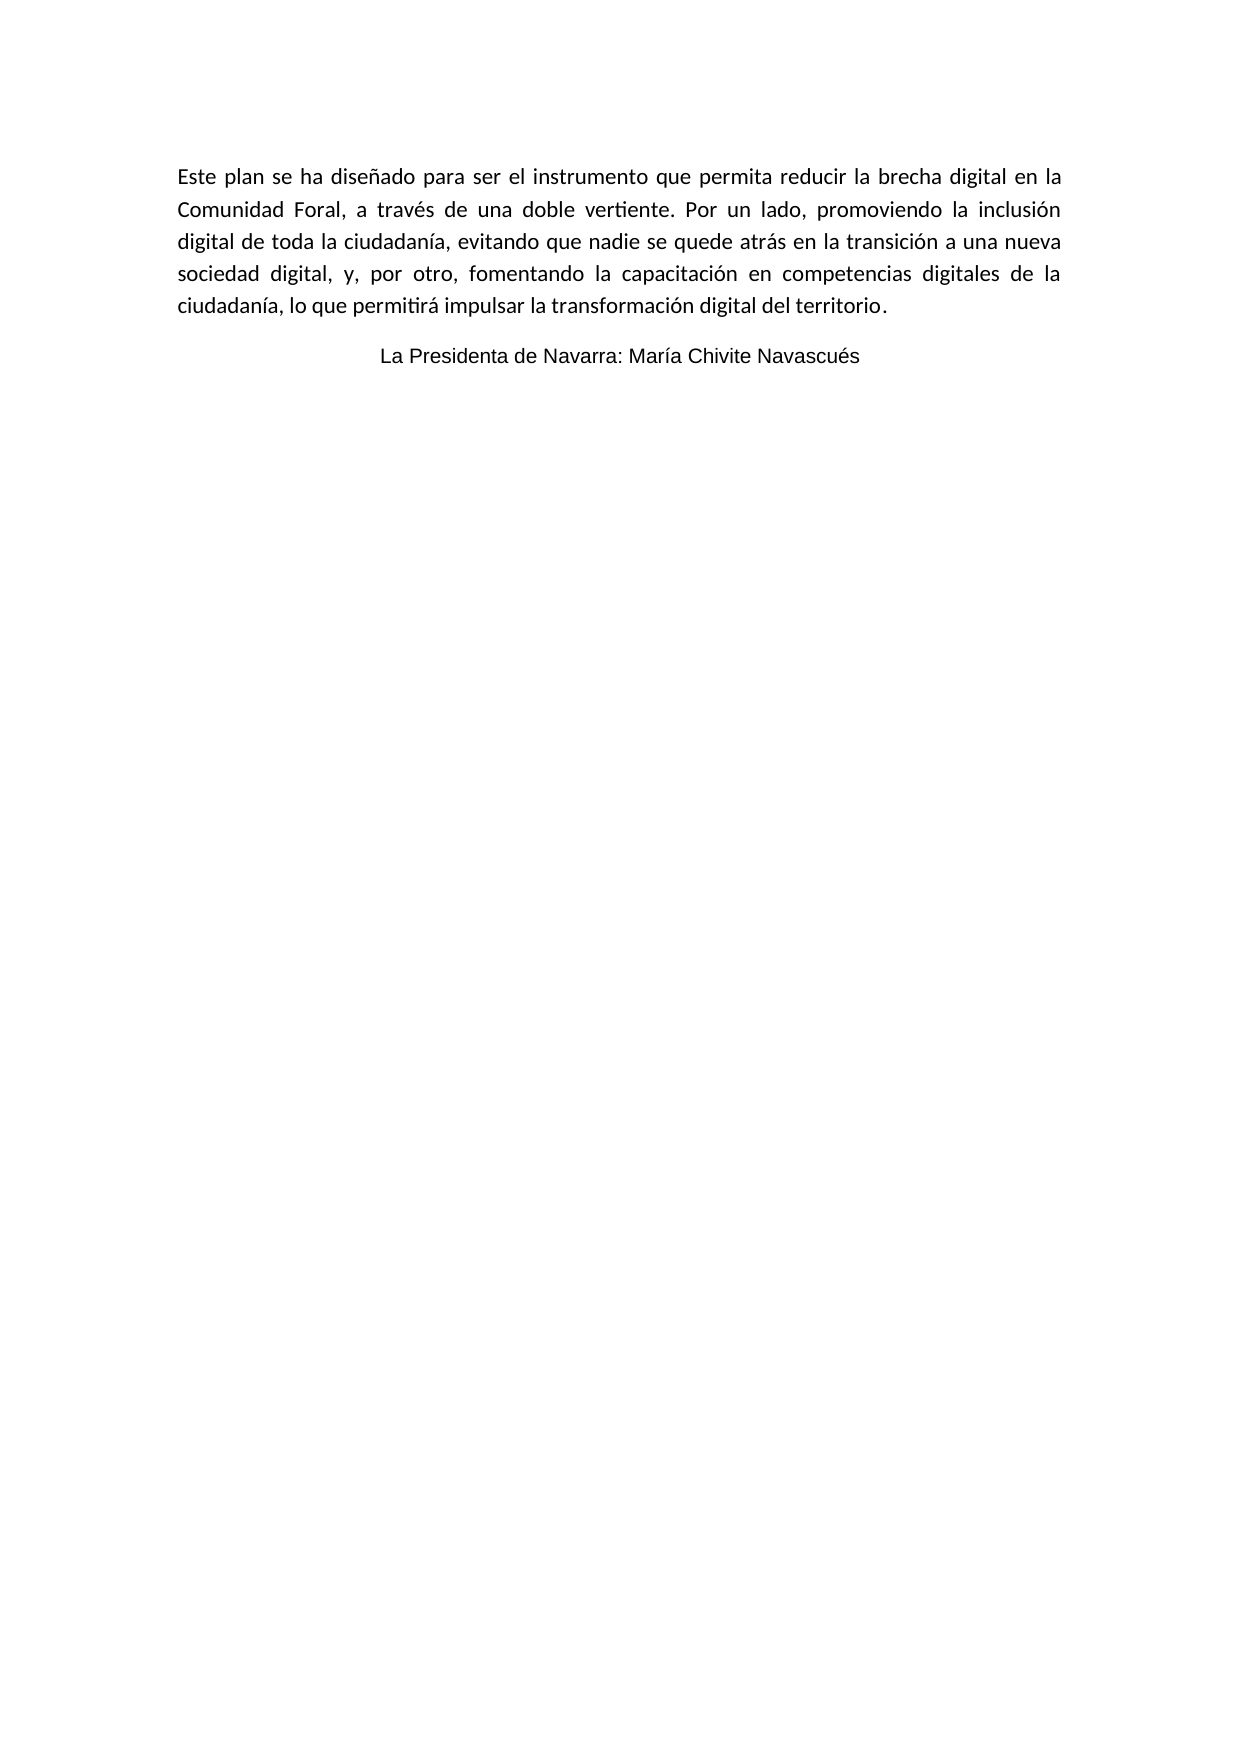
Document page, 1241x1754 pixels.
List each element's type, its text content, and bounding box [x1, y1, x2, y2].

text La Presidenta de Navarra: María Chivite Navascués [177, 344, 1063, 368]
text Este plan se ha diseñado para ser el instrumento que permita reducir la brecha digital en la Comunidad Foral, a través de una doble vertiente. Por un lado, promoviendo la inclusión digital de toda la ciudadanía, evitando que nadie se quede atrás en la transición a una nueva sociedad digital, y, por otro, fomentando la capacitación en competencias digitales de la ciudadanía, lo que permitirá impulsar la transformación digital del territorio. [177, 162, 1063, 319]
